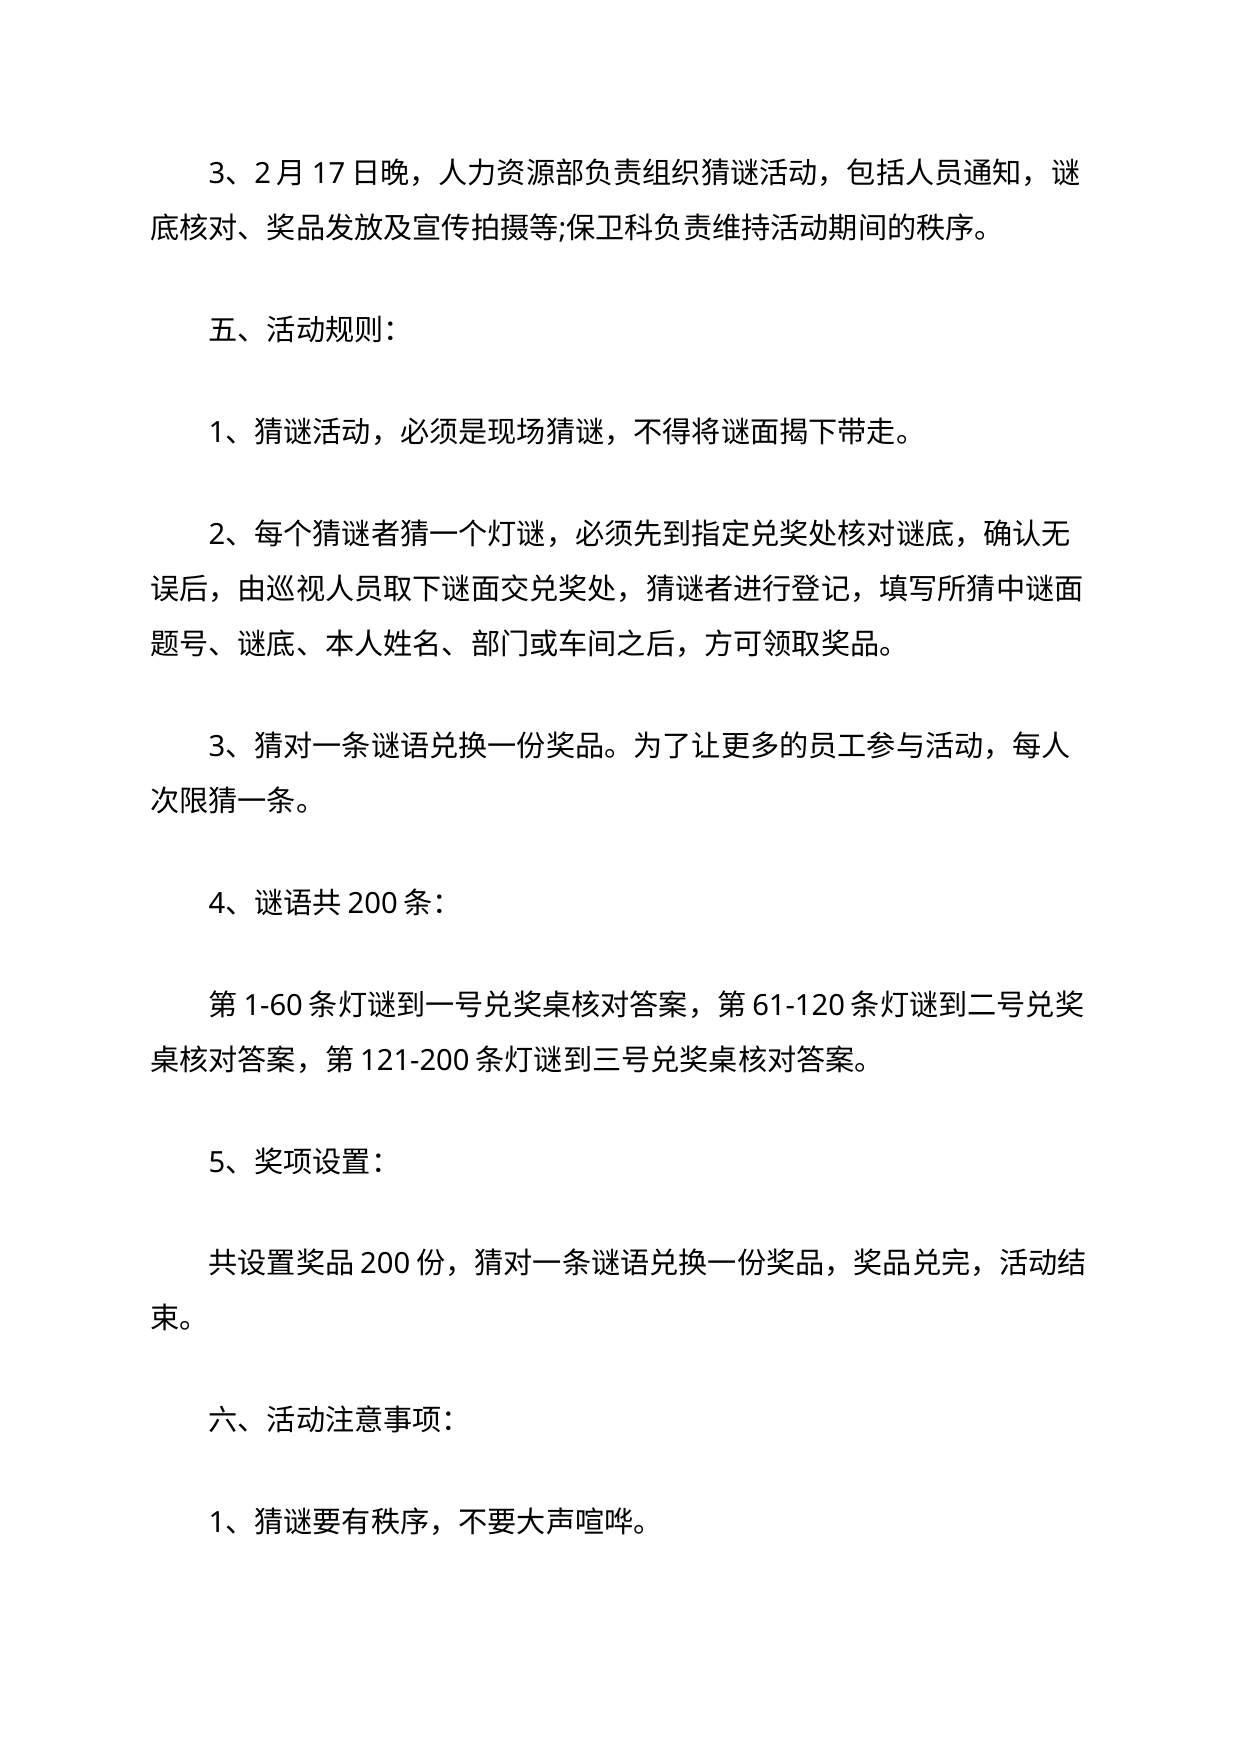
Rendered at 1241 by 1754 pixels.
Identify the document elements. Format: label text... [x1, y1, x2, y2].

text 5、奖项设置： [150, 1138, 1090, 1181]
text 1、猜谜活动，必须是现场猜谜，不得将谜面揭下带走。 [150, 409, 1090, 451]
text 3、猜对一条谜语兑换一份奖品。为了让更多的员工参与活动，每人次限猜一条。 [150, 722, 1090, 820]
text 五、活动规则： [150, 307, 1090, 349]
text 第1-60条灯谜到一号兑奖桌核对答案，第61-120条灯谜到二号兑奖桌核对答案，第121-200条灯谜到三号兑奖桌核对答案。 [150, 981, 1090, 1078]
text 六、活动注意事项： [150, 1397, 1090, 1439]
text 共设置奖品200份，猜对一条谜语兑换一份奖品，奖品兑完，活动结束。 [150, 1240, 1090, 1337]
text 3、2月17日晚，人力资源部负责组织猜谜活动，包括人员通知，谜底核对、奖品发放及宣传拍摄等;保卫科负责维持活动期间的秩序。 [150, 150, 1090, 247]
text 1、猜谜要有秩序，不要大声喧哗。 [150, 1499, 1090, 1541]
text 4、谜语共200条： [150, 879, 1090, 922]
text 2、每个猜谜者猜一个灯谜，必须先到指定兑奖处核对谜底，确认无误后，由巡视人员取下谜面交兑奖处，猜谜者进行登记，填写所猜中谜面题号、谜底、本人姓名、部门或车间之后，方可领取奖品。 [150, 511, 1090, 663]
